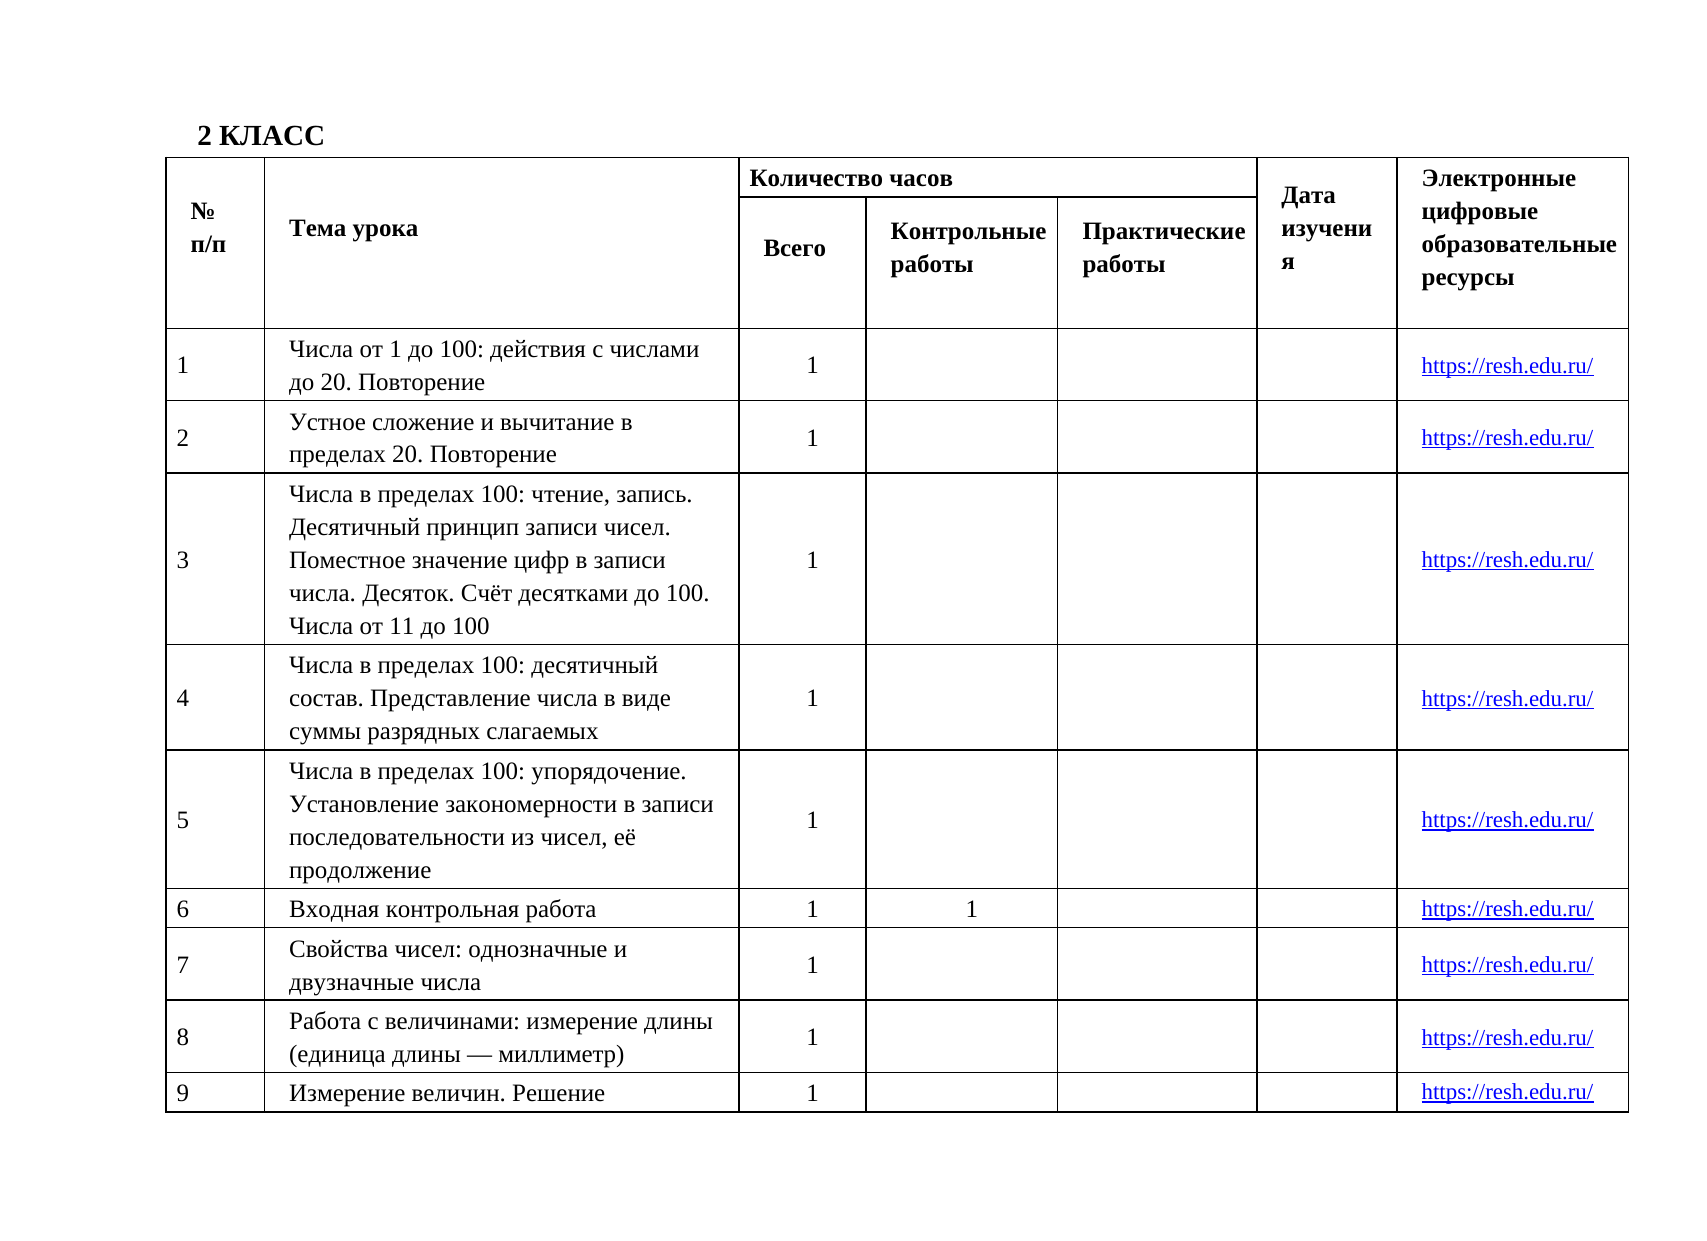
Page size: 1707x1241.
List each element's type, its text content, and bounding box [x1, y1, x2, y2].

table_cell [867, 751, 1057, 887]
table_cell 1 [740, 889, 865, 927]
table_cell Входная контрольная работа [265, 889, 738, 927]
table_cell [1058, 1073, 1256, 1111]
table_cell 3 [167, 474, 264, 644]
table_cell [1058, 1001, 1256, 1072]
table_cell Работа с величинами: измерение длины (единица длины — миллиметр) [265, 1001, 738, 1072]
table_cell 1 [740, 928, 865, 999]
table_cell [1258, 645, 1396, 749]
table_cell 1 [740, 645, 865, 749]
table_cell https://resh.edu.ru/ [1398, 751, 1628, 887]
table_cell [1258, 1073, 1396, 1111]
table_cell [867, 1001, 1057, 1072]
table_cell 7 [167, 928, 264, 999]
table_cell 1 [740, 1073, 865, 1111]
table_cell 1 [867, 889, 1057, 927]
table_cell [867, 1073, 1057, 1111]
table_cell 1 [740, 329, 865, 400]
table_cell Числа от 1 до 100: действия с числами до 20. Повторение [265, 329, 738, 400]
table_cell https://resh.edu.ru/ [1398, 889, 1628, 927]
table_cell Устное сложение и вычитание в пределах 20. Повторение [265, 401, 738, 472]
table_cell [867, 928, 1057, 999]
table_cell [1058, 329, 1256, 400]
table_cell https://resh.edu.ru/ [1398, 1001, 1628, 1072]
table_cell [1258, 401, 1396, 472]
table_cell [867, 474, 1057, 644]
table_cell [1058, 928, 1256, 999]
table_cell 1 [740, 474, 865, 644]
table_cell Числа в пределах 100: упорядочение. Установление закономерности в записи последовательности из чисел, её продолжение [265, 751, 738, 887]
table_header Тема урока [265, 158, 738, 327]
table_cell https://resh.edu.ru/ [1398, 401, 1628, 472]
table_cell [1258, 1001, 1396, 1072]
table_cell [867, 329, 1057, 400]
table_cell [1058, 645, 1256, 749]
table_cell Свойства чисел: однозначные и двузначные числа [265, 928, 738, 999]
table_cell 5 [167, 751, 264, 887]
table_cell 6 [167, 889, 264, 927]
text 2 КЛАСС [190, 118, 1618, 152]
table_header № п/п [167, 158, 264, 327]
table_cell [1058, 474, 1256, 644]
table_cell 1 [740, 751, 865, 887]
table_cell 1 [740, 1001, 865, 1072]
table_cell Контрольные работы [867, 198, 1057, 327]
table_cell 2 [167, 401, 264, 472]
table_cell Всего [740, 198, 865, 327]
table_cell [1258, 474, 1396, 644]
table_cell [1258, 928, 1396, 999]
table_cell 9 [167, 1073, 264, 1111]
table_cell https://resh.edu.ru/ [1398, 645, 1628, 749]
table_cell [1058, 751, 1256, 887]
table_header Дата изучения [1258, 158, 1396, 327]
table_cell [867, 401, 1057, 472]
table_cell 8 [167, 1001, 264, 1072]
table_cell https://resh.edu.ru/ [1398, 474, 1628, 644]
table_cell 1 [167, 329, 264, 400]
table_cell Числа в пределах 100: чтение, запись. Десятичный принцип записи чисел. Поместное значение цифр в записи числа. Десяток. Счёт десятками до 100. Числа от 11 до 100 [265, 474, 738, 644]
table_cell https://resh.edu.ru/ [1398, 928, 1628, 999]
table_cell [1058, 889, 1256, 927]
table_cell 4 [167, 645, 264, 749]
table_cell [1258, 889, 1396, 927]
table_header Электронные цифровые образовательные ресурсы [1398, 158, 1628, 327]
table_cell Числа в пределах 100: десятичный состав. Представление числа в виде суммы разрядных слагаемых [265, 645, 738, 749]
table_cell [265, 1073, 738, 1111]
table_cell 1 [740, 401, 865, 472]
table_cell [1258, 751, 1396, 887]
table_cell [867, 645, 1057, 749]
table_cell Практические работы [1058, 198, 1256, 327]
table_header Количество часов [740, 158, 1256, 196]
table_cell [1058, 401, 1256, 472]
table_cell https://resh.edu.ru/ [1398, 329, 1628, 400]
table_cell [1258, 329, 1396, 400]
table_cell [1398, 1073, 1628, 1111]
